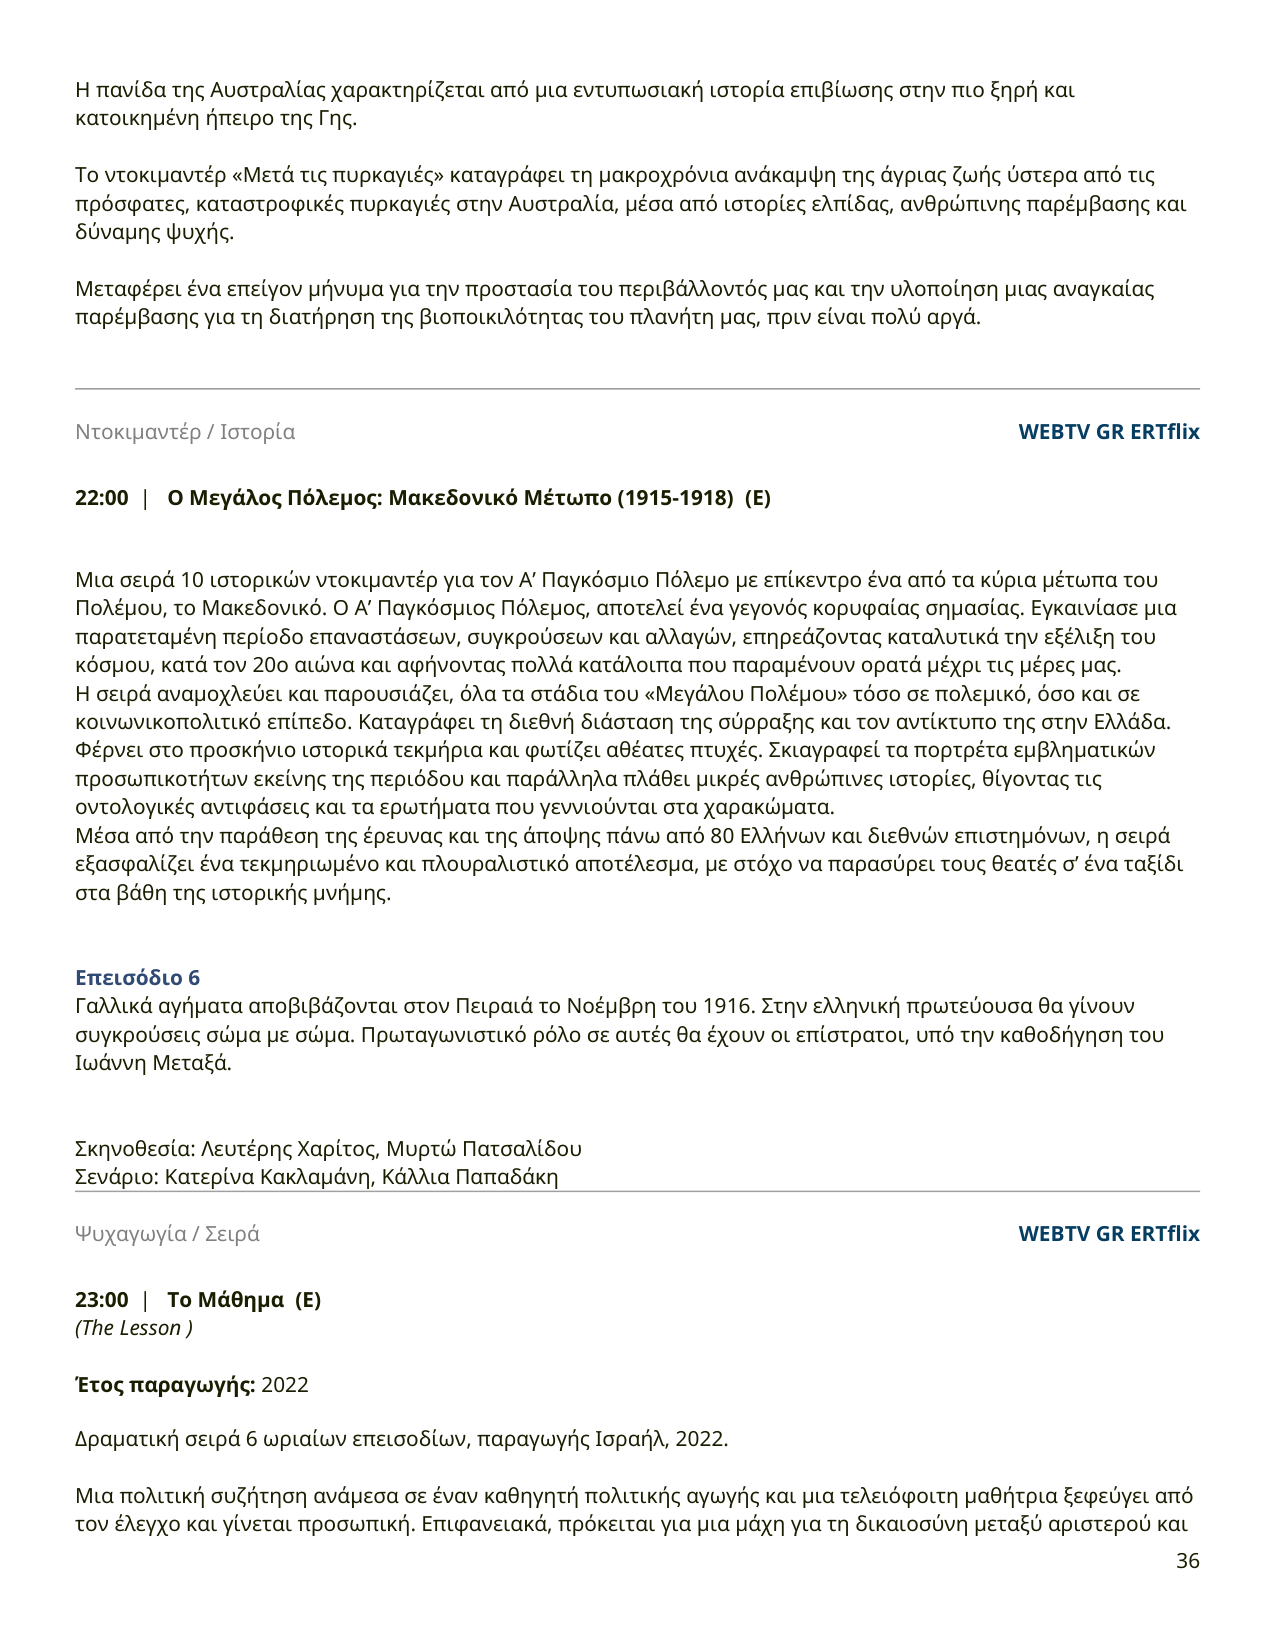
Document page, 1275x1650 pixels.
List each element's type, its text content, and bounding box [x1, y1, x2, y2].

text Γαλλικά αγήματα αποβιβάζονται στον Πειραιά το Νοέμβρη του 1916. Στην ελληνική πρωτεύουσα θα γίνουν συγκρούσεις σώμα με σώμα. Πρωταγωνιστικό ρόλο σε αυτές θα έχουν οι επίστρατοι, υπό την καθοδήγηση του Ιωάννη Μεταξά. [75, 991, 1200, 1077]
table_header WEBTV GR ERTflix [638, 1219, 1200, 1248]
text Μια σειρά 10 ιστορικών ντοκιμαντέρ για τον Α’ Παγκόσμιο Πόλεμο με επίκεντρο ένα από τα κύρια μέτωπα του Πολέμου, το Μακεδονικό. Ο Α’ Παγκόσμιος Πόλεμος, αποτελεί ένα γεγονός κορυφαίας σημασίας. Εγκαινίασε μια παρατεταμένη περίοδο επαναστάσεων, συγκρούσεων και αλλαγών, επηρεάζοντας καταλυτικά την εξέλιξη του κόσμου, κατά τον 20ο αιώνα και αφήνοντας πολλά κατάλοιπα που παραμένουν ορατά μέχρι τις μέρες μας. Η σειρά αναμοχλεύει και παρουσιάζει, όλα τα στάδια του «Μεγάλου Πολέμου» τόσο σε πολεμικό, όσο και σε κοινωνικοπολιτικό επίπεδο. Καταγράφει τη διεθνή διάσταση της σύρραξης και τον αντίκτυπο της στην Ελλάδα. Φέρνει στο προσκήνιο ιστορικά τεκμήρια και φωτίζει αθέατες πτυχές. Σκιαγραφεί τα πορτρέτα εμβληματικών προσωπικοτήτων εκείνης της περιόδου και παράλληλα πλάθει μικρές ανθρώπινες ιστορίες, θίγοντας τις οντολογικές αντιφάσεις και τα ερωτήματα που γεννιούνται στα χαρακώματα. Μέσα από την παράθεση της έρευνας και της άποψης πάνω από 80 Ελλήνων και διεθνών επιστημόνων, η σειρά εξασφαλίζει ένα τεκμηριωμένο και πλουραλιστικό αποτέλεσμα, με στόχο να παρασύρει τους θεατές σ’ ένα ταξίδι στα βάθη της ιστορικής μνήμης. [75, 565, 1200, 906]
table_header Ψυχαγωγία / Σειρά [75, 1219, 637, 1248]
text Επεισόδιο 6 [75, 906, 1200, 991]
text 22:00 | Ο Μεγάλος Πόλεμος: Μακεδονικό Μέτωπο (1915-1918) (E) [75, 445, 1200, 540]
table_header WEBTV GR ERTflix [638, 417, 1200, 445]
table_header Ντοκιμαντέρ / Ιστορία [75, 417, 637, 445]
text 23:00 | Το Μάθημα (E) (The Lesson ) Έτος παραγωγής: 2022 [75, 1248, 1200, 1399]
text H πανίδα της Αυστραλίας χαρακτηρίζεται από μια εντυπωσιακή ιστορία επιβίωσης στην πιο ξηρή και κατοικημένη ήπειρο της Γης. Το ντοκιμαντέρ «Μετά τις πυρκαγιές» καταγράφει τη μακροχρόνια ανάκαμψη της άγριας ζωής ύστερα από τις πρόσφατες, καταστροφικές πυρκαγιές στην Αυστραλία, μέσα από ιστορίες ελπίδας, ανθρώπινης παρέμβασης και δύναμης ψυχής. Μεταφέρει ένα επείγον μήνυμα για την προστασία του περιβάλλοντός μας και την υλοποίηση μιας αναγκαίας παρέμβασης για τη διατήρηση της βιοποικιλότητας του πλανήτη μας, πριν είναι πολύ αργά. [75, 75, 1200, 331]
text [75, 1424, 1200, 1538]
text Σκηνοθεσία: Λευτέρης Χαρίτος, Μυρτώ Πατσαλίδου Σενάριο: Κατερίνα Κακλαμάνη, Κάλλια Παπαδάκη [75, 1077, 1200, 1190]
